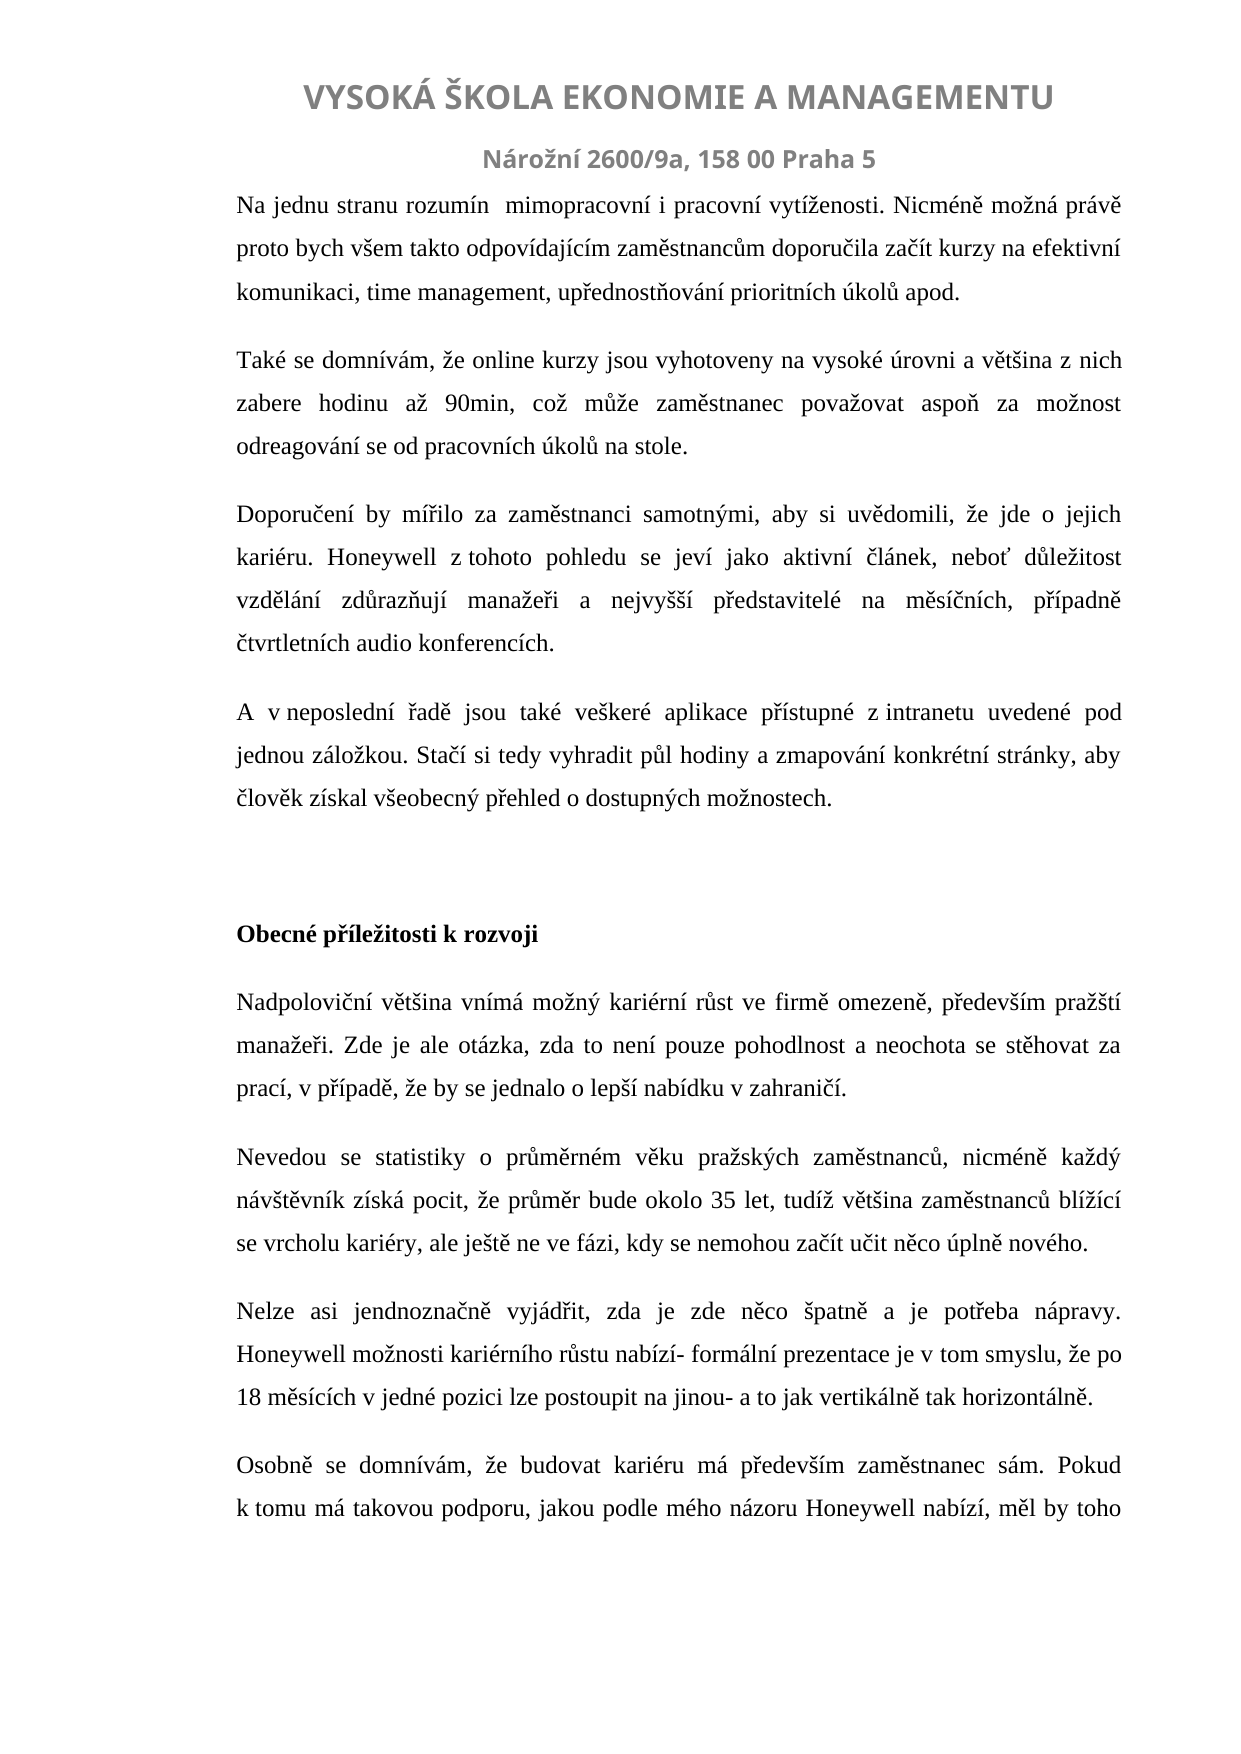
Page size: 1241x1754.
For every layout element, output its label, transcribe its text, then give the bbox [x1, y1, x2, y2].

text Nevedou se statistiky o průměrném věku pražských zaměstnanců, nicméně každý návštěvník získá pocit, že průměr bude okolo 35 let, tudíž většina zaměstnanců blížící se vrcholu kariéry, ale ještě ne ve fázi, kdy se nemohou začít učit něco úplně nového. [236, 1142, 1122, 1257]
text A v neposlední řadě jsou také veškeré aplikace přístupné z intranetu uvedené pod jednou záložkou. Stačí si tedy vyhradit půl hodiny a zmapování konkrétní stránky, aby člověk získal všeobecný přehled o dostupných možnostech. [236, 697, 1122, 812]
text Doporučení by mířilo za zaměstnanci samotnými, aby si uvědomili, že jde o jejich kariéru. Honeywell z tohoto pohledu se jeví jako aktivní článek, neboť důležitost vzdělání zdůrazňují manažeři a nejvyšší představitelé na měsíčních, případně čtvrtletních audio konferencích. [236, 499, 1122, 657]
text Nelze asi jendnoznačně vyjádřit, zda je zde něco špatně a je potřeba nápravy. Honeywell možnosti kariérního růstu nabízí- formální prezentace je v tom smyslu, že po 18 měsících v jedné pozici lze postoupit na jinou- a to jak vertikálně tak horizontálně. [236, 1296, 1122, 1411]
text Také se domnívám, že online kurzy jsou vyhotoveny na vysoké úrovni a většina z nich zabere hodinu až 90min, což může zaměstnanec považovat aspoň za možnost odreagování se od pracovních úkolů na stole. [236, 345, 1122, 460]
text Obecné příležitosti k rozvoji [236, 919, 1122, 948]
text Na jednu stranu rozumín mimopracovní i pracovní vytíženosti. Nicméně možná právě proto bych všem takto odpovídajícím zaměstnancům doporučila začít kurzy na efektivní komunikaci, time management, upřednostňování prioritních úkolů apod. [236, 190, 1122, 305]
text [236, 1450, 1122, 1522]
text Nadpoloviční většina vnímá možný kariérní růst ve firmě omezeně, především pražští manažeři. Zde je ale otázka, zda to není pouze pohodlnost a neochota se stěhovat za prací, v případě, že by se jednalo o lepší nabídku v zahraničí. [236, 987, 1122, 1102]
